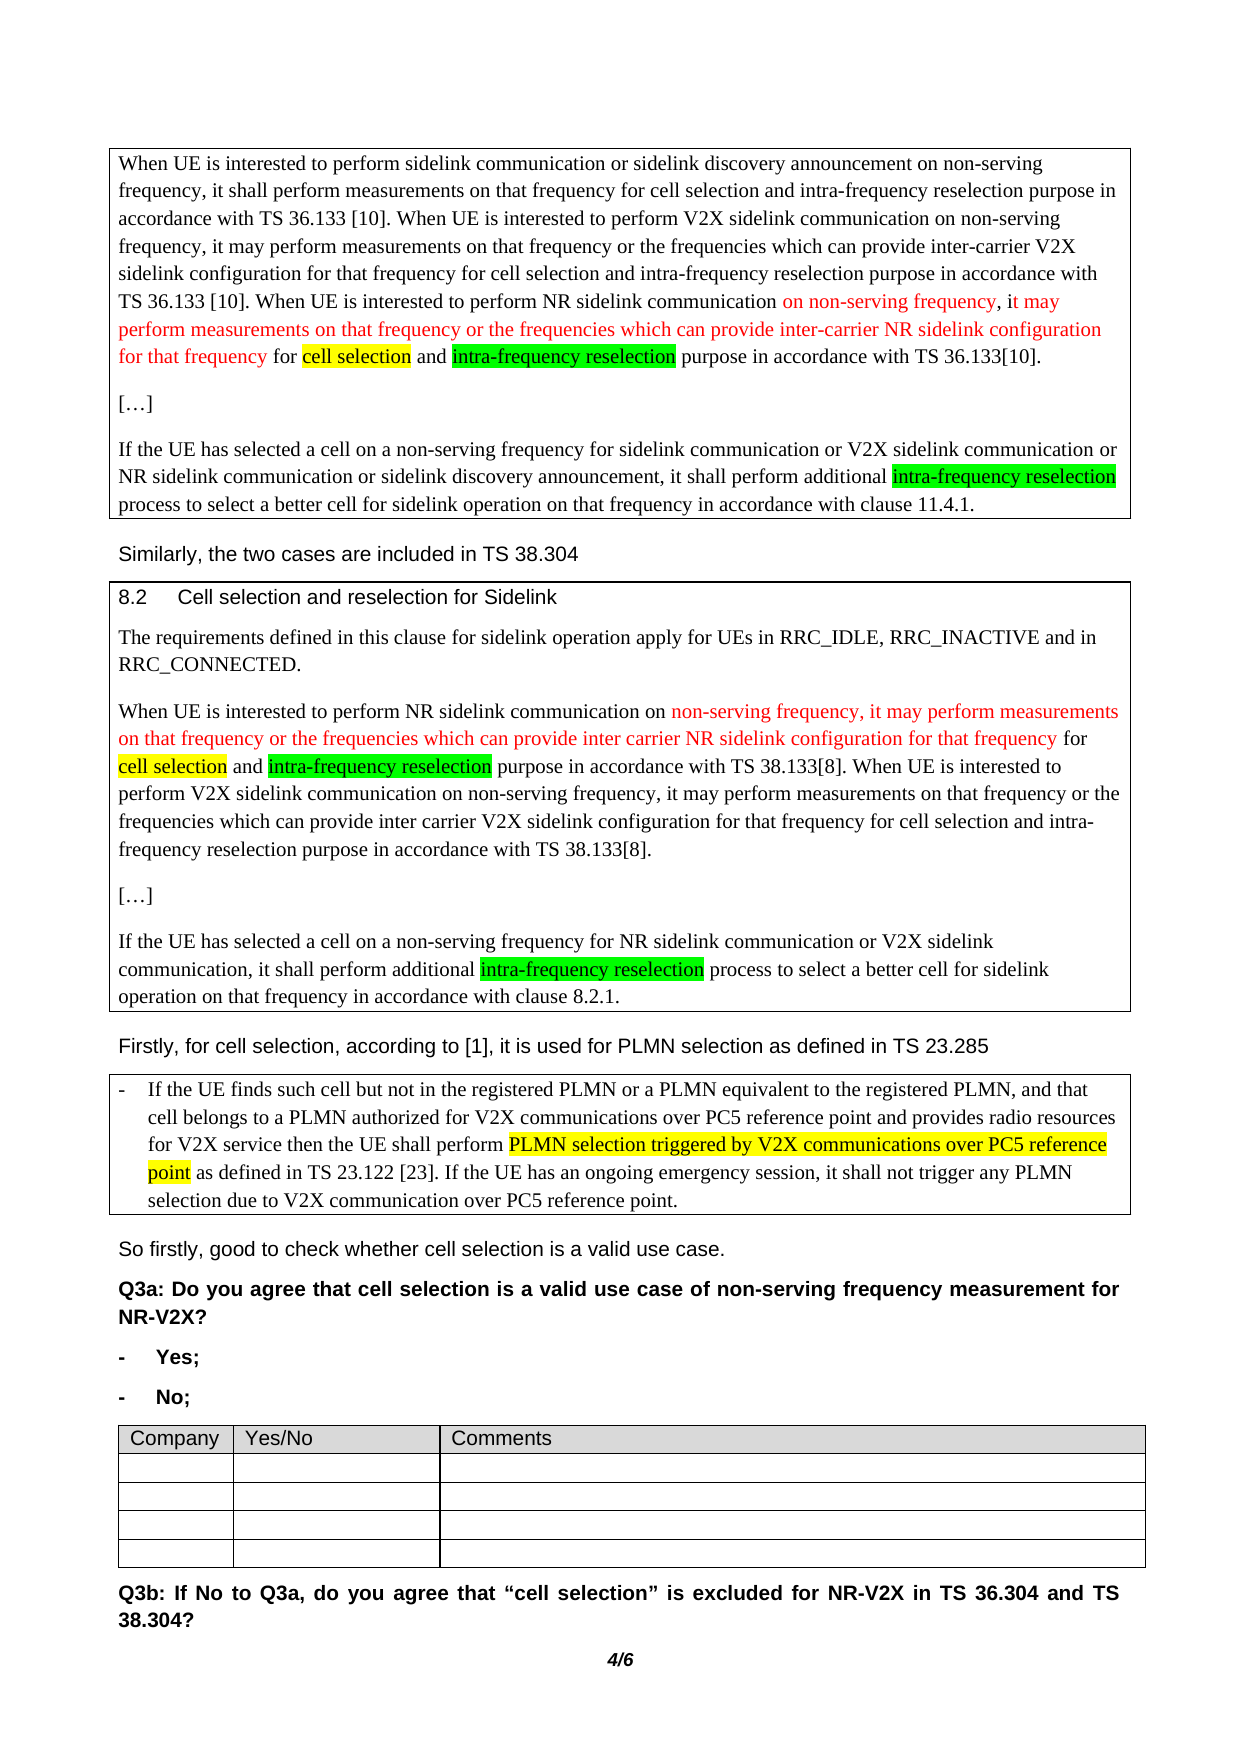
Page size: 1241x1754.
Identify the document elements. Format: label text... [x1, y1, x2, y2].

table_header Comments [441, 1426, 1145, 1453]
table_cell [234, 1483, 439, 1510]
list No; [118, 1384, 1122, 1408]
table_cell [234, 1511, 439, 1539]
text Firstly, for cell selection, according to [1], it is used for PLMN selection as defined in TS 23.285 [118, 1034, 1122, 1058]
text […] [110, 880, 1130, 907]
text If the UE has selected a cell on a non-serving frequency for NR sidelink communication or V2X sidelink communication, it shall perform additional intra-frequency reselection process to select a better cell for sidelink operation on that frequency in accordance with clause 8.2.1. [110, 926, 1130, 1011]
table_header Yes/No [234, 1426, 439, 1453]
text Q3a: Do you agree that cell selection is a valid use case of non-serving frequency measurement for NR-V2X? [118, 1277, 1122, 1328]
text When UE is interested to perform sidelink communication or sidelink discovery announcement on non-serving frequency, it shall perform measurements on that frequency for cell selection and intra-frequency reselection purpose in accordance with TS 36.133 [10]. When UE is interested to perform V2X sidelink communication on non-serving frequency, it may perform measurements on that frequency or the frequencies which can provide inter-carrier V2X sidelink configuration for that frequency for cell selection and intra-frequency reselection purpose in accordance with TS 36.133 [10]. When UE is interested to perform NR sidelink communication on non-serving frequency, it may perform measurements on that frequency or the frequencies which can provide inter-carrier NR sidelink configuration for that frequency for cell selection and intra-frequency reselection purpose in accordance with TS 36.133[10]. [110, 149, 1130, 368]
table_cell [119, 1540, 233, 1567]
table_header Company [119, 1426, 233, 1453]
table_cell [119, 1511, 233, 1539]
text - If the UE finds such cell but not in the registered PLMN or a PLMN equivalent to the registered PLMN, and that cell belongs to a PLMN authorized for V2X communications over PC5 reference point and provides radio resources for V2X service then the UE shall perform PLMN selection triggered by V2X communications over PC5 reference point as defined in TS 23.122 [23]. If the UE has an ongoing emergency session, it shall not trigger any PLMN selection due to V2X communication over PC5 reference point. [110, 1075, 1130, 1214]
text If the UE has selected a cell on a non-serving frequency for sidelink communication or V2X sidelink communication or NR sidelink communication or sidelink discovery announcement, it shall perform additional intra-frequency reselection process to select a better cell for sidelink operation on that frequency in accordance with clause 11.4.1. [110, 434, 1130, 518]
text The requirements defined in this clause for sidelink operation apply for UEs in RRC_IDLE, RRC_INACTIVE and in RRC_CONNECTED. [110, 621, 1130, 676]
table_cell [441, 1540, 1145, 1567]
table_cell [119, 1454, 233, 1482]
table_cell [441, 1454, 1145, 1482]
text […] [110, 387, 1130, 414]
list Yes; [118, 1344, 1122, 1368]
text 8.2 Cell selection and reselection for Sidelink [110, 583, 1130, 608]
text So firstly, good to check whether cell selection is a valid use case. [118, 1237, 1122, 1261]
table_cell [441, 1483, 1145, 1510]
table_cell [234, 1454, 439, 1482]
table_cell [119, 1483, 233, 1510]
table_cell [234, 1540, 439, 1567]
text Q3b: If No to Q3a, do you agree that “cell selection” is excluded for NR-V2X in TS 36.304 and TS 38.304? [118, 1581, 1122, 1632]
text Similarly, the two cases are included in TS 38.304 [118, 541, 1122, 565]
text When UE is interested to perform NR sidelink communication on non-serving frequency, it may perform measurements on that frequency or the frequencies which can provide inter carrier NR sidelink configuration for that frequency for cell selection and intra-frequency reselection purpose in accordance with TS 38.133[8]. When UE is interested to perform V2X sidelink communication on non-serving frequency, it may perform measurements on that frequency or the frequencies which can provide inter carrier V2X sidelink configuration for that frequency for cell selection and intra-frequency reselection purpose in accordance with TS 38.133[8]. [110, 695, 1130, 861]
table_cell [441, 1511, 1145, 1539]
